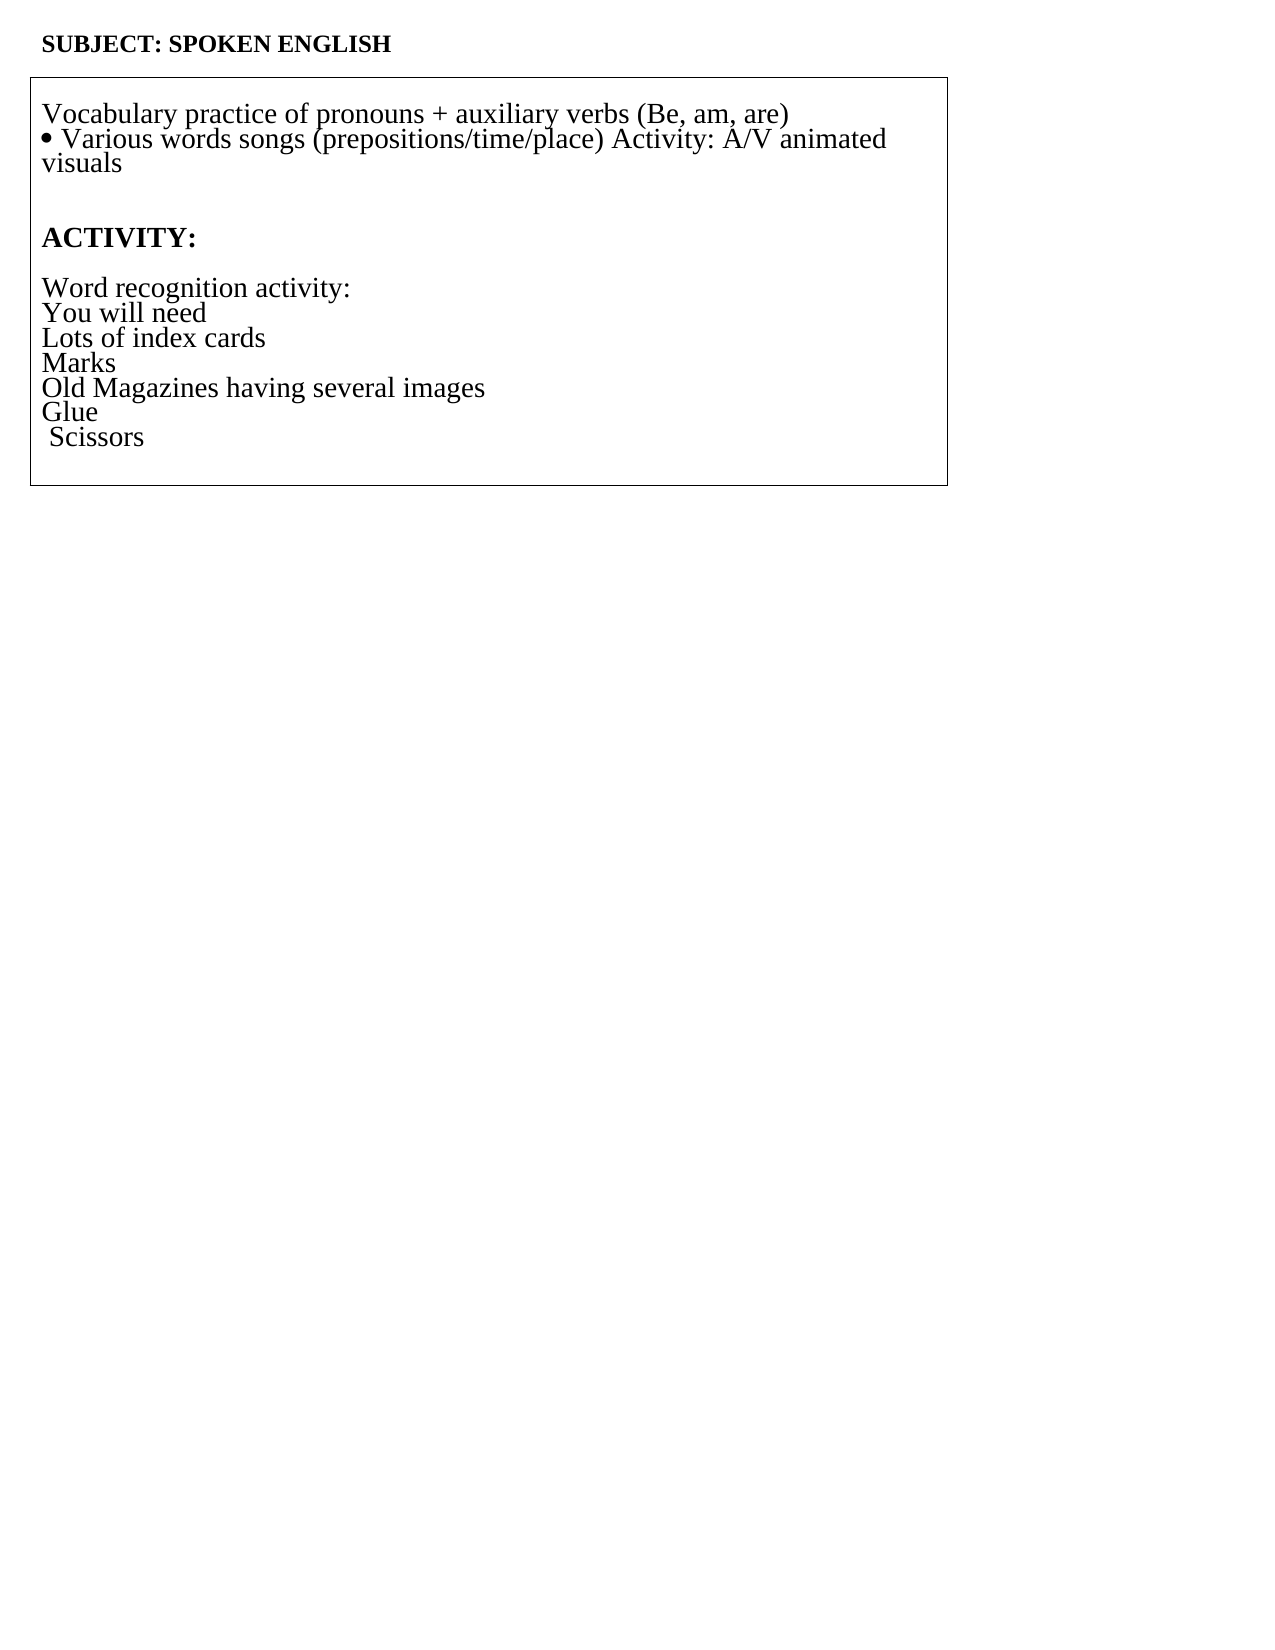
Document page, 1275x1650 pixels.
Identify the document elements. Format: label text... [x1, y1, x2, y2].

text SUBJECT: SPOKEN ENGLISH [41, 29, 1234, 58]
table_header Vocabulary practice of pronouns + auxiliary verbs (Be, am, are) Various words songs (prepositions/time/place) Activity: A/V animated visuals ACTIVITY: Word recognition activity: You will need Lots of index cards Marks Old Magazines having several images Glue Scissors [31, 78, 947, 485]
